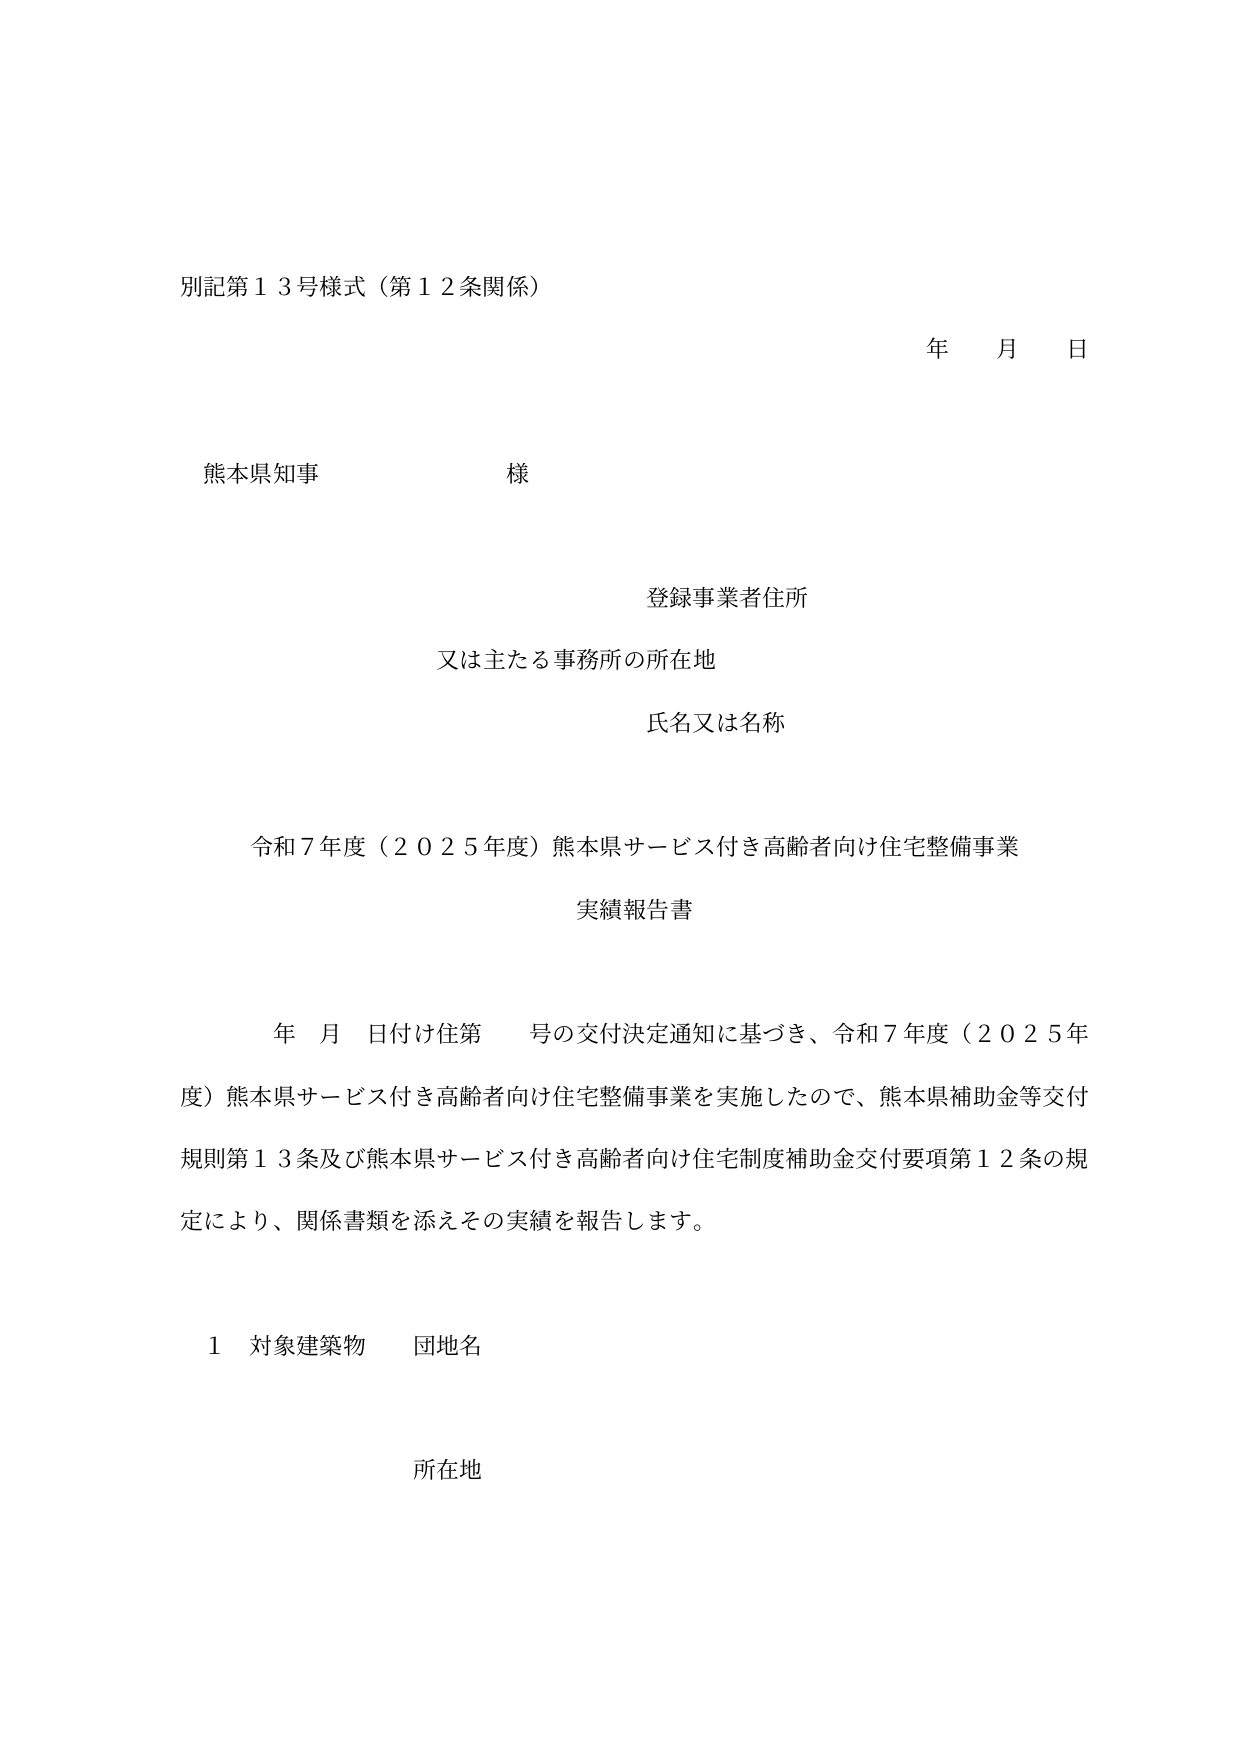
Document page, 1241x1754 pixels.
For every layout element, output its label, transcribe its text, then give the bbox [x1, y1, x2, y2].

text 又は主たる事務所の所在地 [180, 628, 1090, 690]
text 年 月 日 [180, 316, 1090, 379]
text 年 月 日付け住第 号の交付決定通知に基づき、令和７年度（２０２５年度）熊本県サービス付き高齢者向け住宅整備事業を実施したので、熊本県補助金等交付規則第１３条及び熊本県サービス付き高齢者向け住宅制度補助金交付要項第１２条の規定により、関係書類を添えその実績を報告します。 [180, 1002, 1090, 1251]
text 別記第１３号様式（第１２条関係） [180, 254, 1090, 316]
text 熊本県知事 様 [180, 441, 1090, 503]
text 実績報告書 [180, 877, 1090, 939]
text 所在地 [180, 1438, 1090, 1500]
text 令和７年度（２０２５年度）熊本県サービス付き高齢者向け住宅整備事業 [180, 815, 1090, 877]
text 登録事業者住所 [180, 566, 1090, 628]
text 氏名又は名称 [180, 690, 1090, 752]
text １ 対象建築物 団地名 [180, 1313, 1090, 1375]
